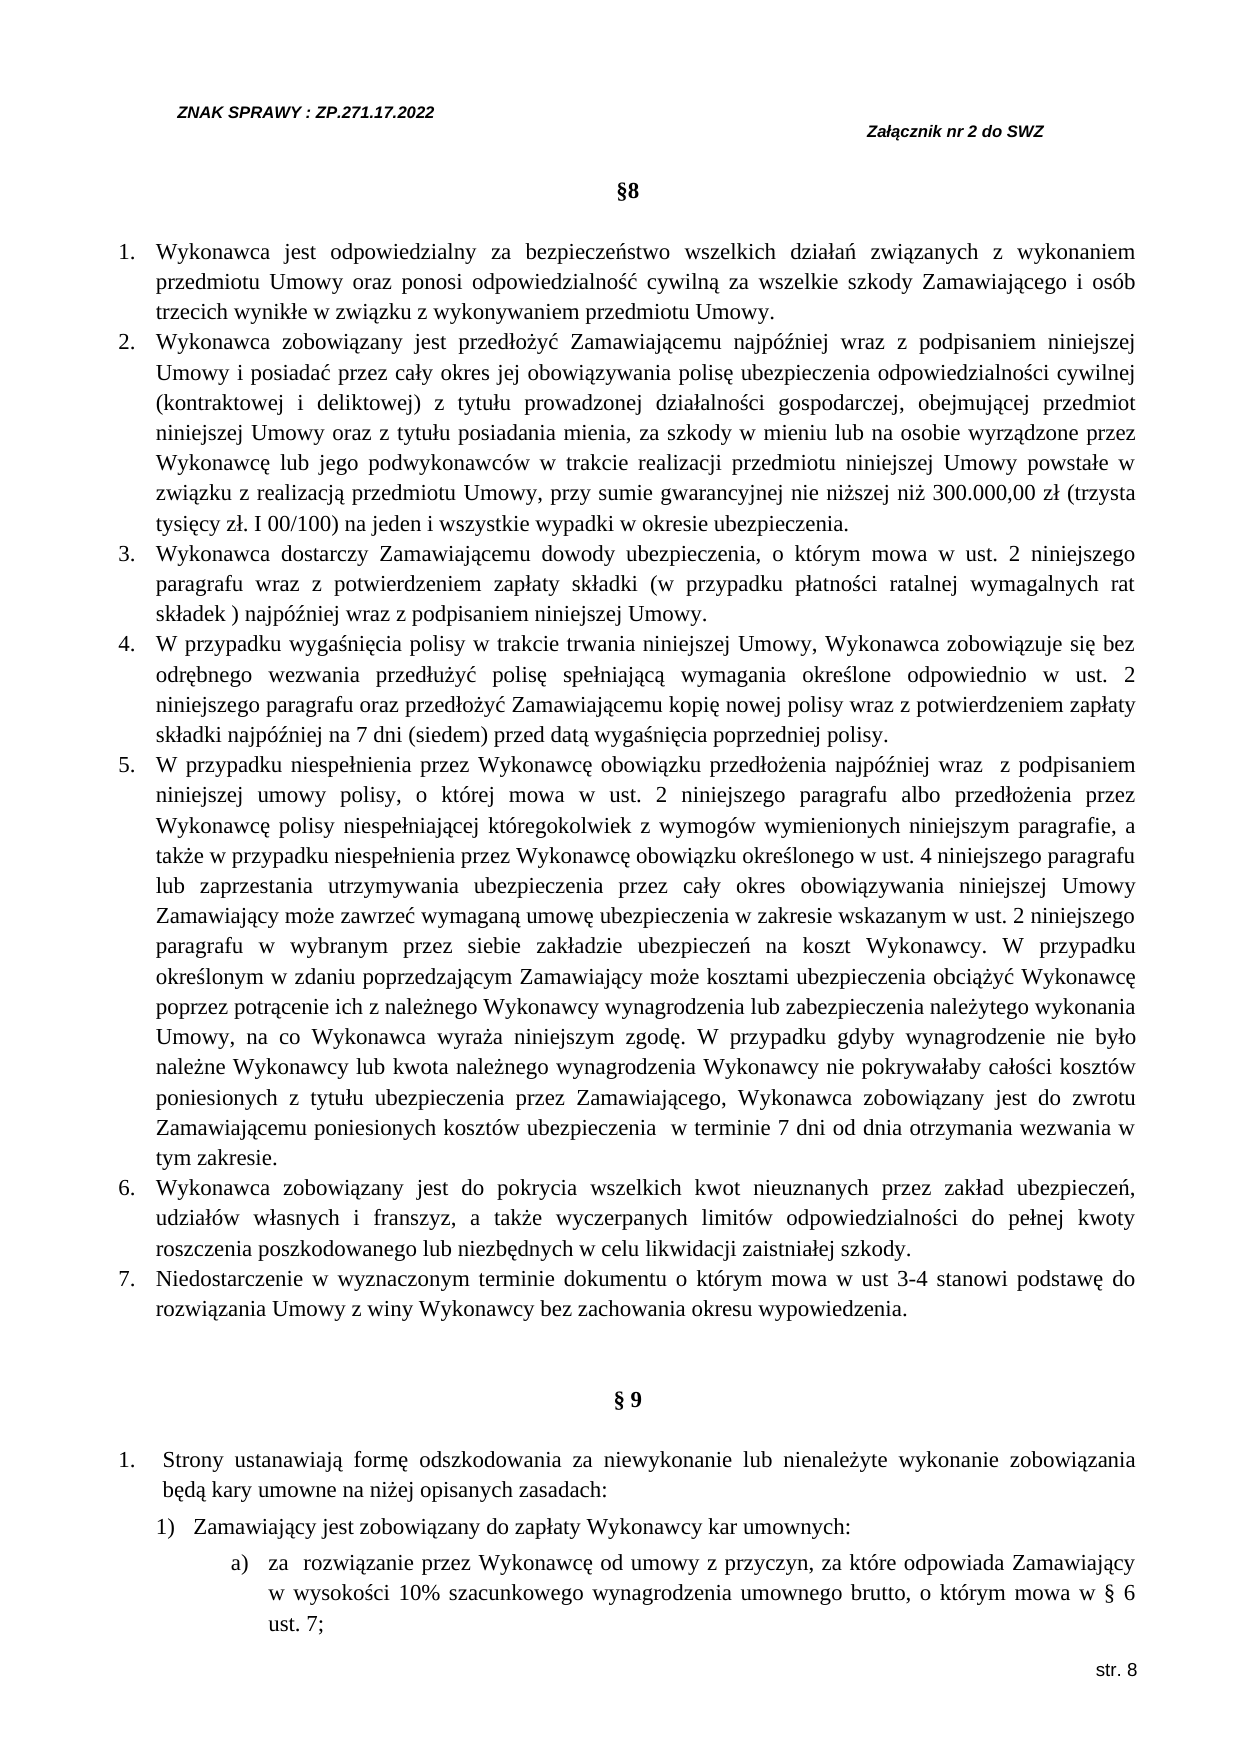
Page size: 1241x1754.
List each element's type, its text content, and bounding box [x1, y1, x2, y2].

list za rozwiązanie przez Wykonawcę od umowy z przyczyn, za które odpowiada Zamawiający w wysokości 10% szacunkowego wynagrodzenia umownego brutto, o którym mowa w § 6 ust. 7; [231, 1549, 1137, 1636]
text §8 [118, 177, 1137, 204]
text § 9 [118, 1386, 1137, 1412]
list Zamawiający jest zobowiązany do zapłaty Wykonawcy kar umownych: [156, 1513, 1137, 1539]
list W przypadku wygaśnięcia polisy w trakcie trwania niniejszej Umowy, Wykonawca zobowiązuje się bez odrębnego wezwania przedłużyć polisę spełniającą wymagania określone odpowiednio w ust. 2 niniejszego paragrafu oraz przedłożyć Zamawiającemu kopię nowej polisy wraz z potwierdzeniem zapłaty składki najpóźniej na 7 dni (siedem) przed datą wygaśnięcia poprzedniej polisy. [118, 630, 1137, 747]
list Wykonawca jest odpowiedzialny za bezpieczeństwo wszelkich działań związanych z wykonaniem przedmiotu Umowy oraz ponosi odpowiedzialność cywilną za wszelkie szkody Zamawiającego i osób trzecich wynikłe w związku z wykonywaniem przedmiotu Umowy. [118, 238, 1137, 324]
list Wykonawca zobowiązany jest przedłożyć Zamawiającemu najpóźniej wraz z podpisaniem niniejszej Umowy i posiadać przez cały okres jej obowiązywania polisę ubezpieczenia odpowiedzialności cywilnej (kontraktowej i deliktowej) z tytułu prowadzonej działalności gospodarczej, obejmującej przedmiot niniejszej Umowy oraz z tytułu posiadania mienia, za szkody w mieniu lub na osobie wyrządzone przez Wykonawcę lub jego podwykonawców w trakcie realizacji przedmiotu niniejszej Umowy powstałe w związku z realizacją przedmiotu Umowy, przy sumie gwarancyjnej nie niższej niż 300.000,00 zł (trzysta tysięcy zł. I 00/100) na jeden i wszystkie wypadki w okresie ubezpieczenia. [118, 328, 1137, 536]
list Niedostarczenie w wyznaczonym terminie dokumentu o którym mowa w ust 3-4 stanowi podstawę do rozwiązania Umowy z winy Wykonawcy bez zachowania okresu wypowiedzenia. [118, 1265, 1137, 1321]
list Wykonawca dostarczy Zamawiającemu dowody ubezpieczenia, o którym mowa w ust. 2 niniejszego paragrafu wraz z potwierdzeniem zapłaty składki (w przypadku płatności ratalnej wymagalnych rat składek ) najpóźniej wraz z podpisaniem niniejszej Umowy. [118, 540, 1137, 627]
list W przypadku niespełnienia przez Wykonawcę obowiązku przedłożenia najpóźniej wraz z podpisaniem niniejszej umowy polisy, o której mowa w ust. 2 niniejszego paragrafu albo przedłożenia przez Wykonawcę polisy niespełniającej któregokolwiek z wymogów wymienionych niniejszym paragrafie, a także w przypadku niespełnienia przez Wykonawcę obowiązku określonego w ust. 4 niniejszego paragrafu lub zaprzestania utrzymywania ubezpieczenia przez cały okres obowiązywania niniejszej Umowy Zamawiający może zawrzeć wymaganą umowę ubezpieczenia w zakresie wskazanym w ust. 2 niniejszego paragrafu w wybranym przez siebie zakładzie ubezpieczeń na koszt Wykonawcy. W przypadku określonym w zdaniu poprzedzającym Zamawiający może kosztami ubezpieczenia obciążyć Wykonawcę poprzez potrącenie ich z należnego Wykonawcy wynagrodzenia lub zabezpieczenia należytego wykonania Umowy, na co Wykonawca wyraża niniejszym zgodę. W przypadku gdyby wynagrodzenie nie było należne Wykonawcy lub kwota należnego wynagrodzenia Wykonawcy nie pokrywałaby całości kosztów poniesionych z tytułu ubezpieczenia przez Zamawiającego, Wykonawca zobowiązany jest do zwrotu Zamawiającemu poniesionych kosztów ubezpieczenia w terminie 7 dni od dnia otrzymania wezwania w tym zakresie. [118, 751, 1137, 1170]
list Strony ustanawiają formę odszkodowania za niewykonanie lub nienależyte wykonanie zobowiązania będą kary umowne na niżej opisanych zasadach: [118, 1446, 1137, 1503]
list Wykonawca zobowiązany jest do pokrycia wszelkich kwot nieuznanych przez zakład ubezpieczeń, udziałów własnych i franszyz, a także wyczerpanych limitów odpowiedzialności do pełnej kwoty roszczenia poszkodowanego lub niezbędnych w celu likwidacji zaistniałej szkody. [118, 1174, 1137, 1261]
